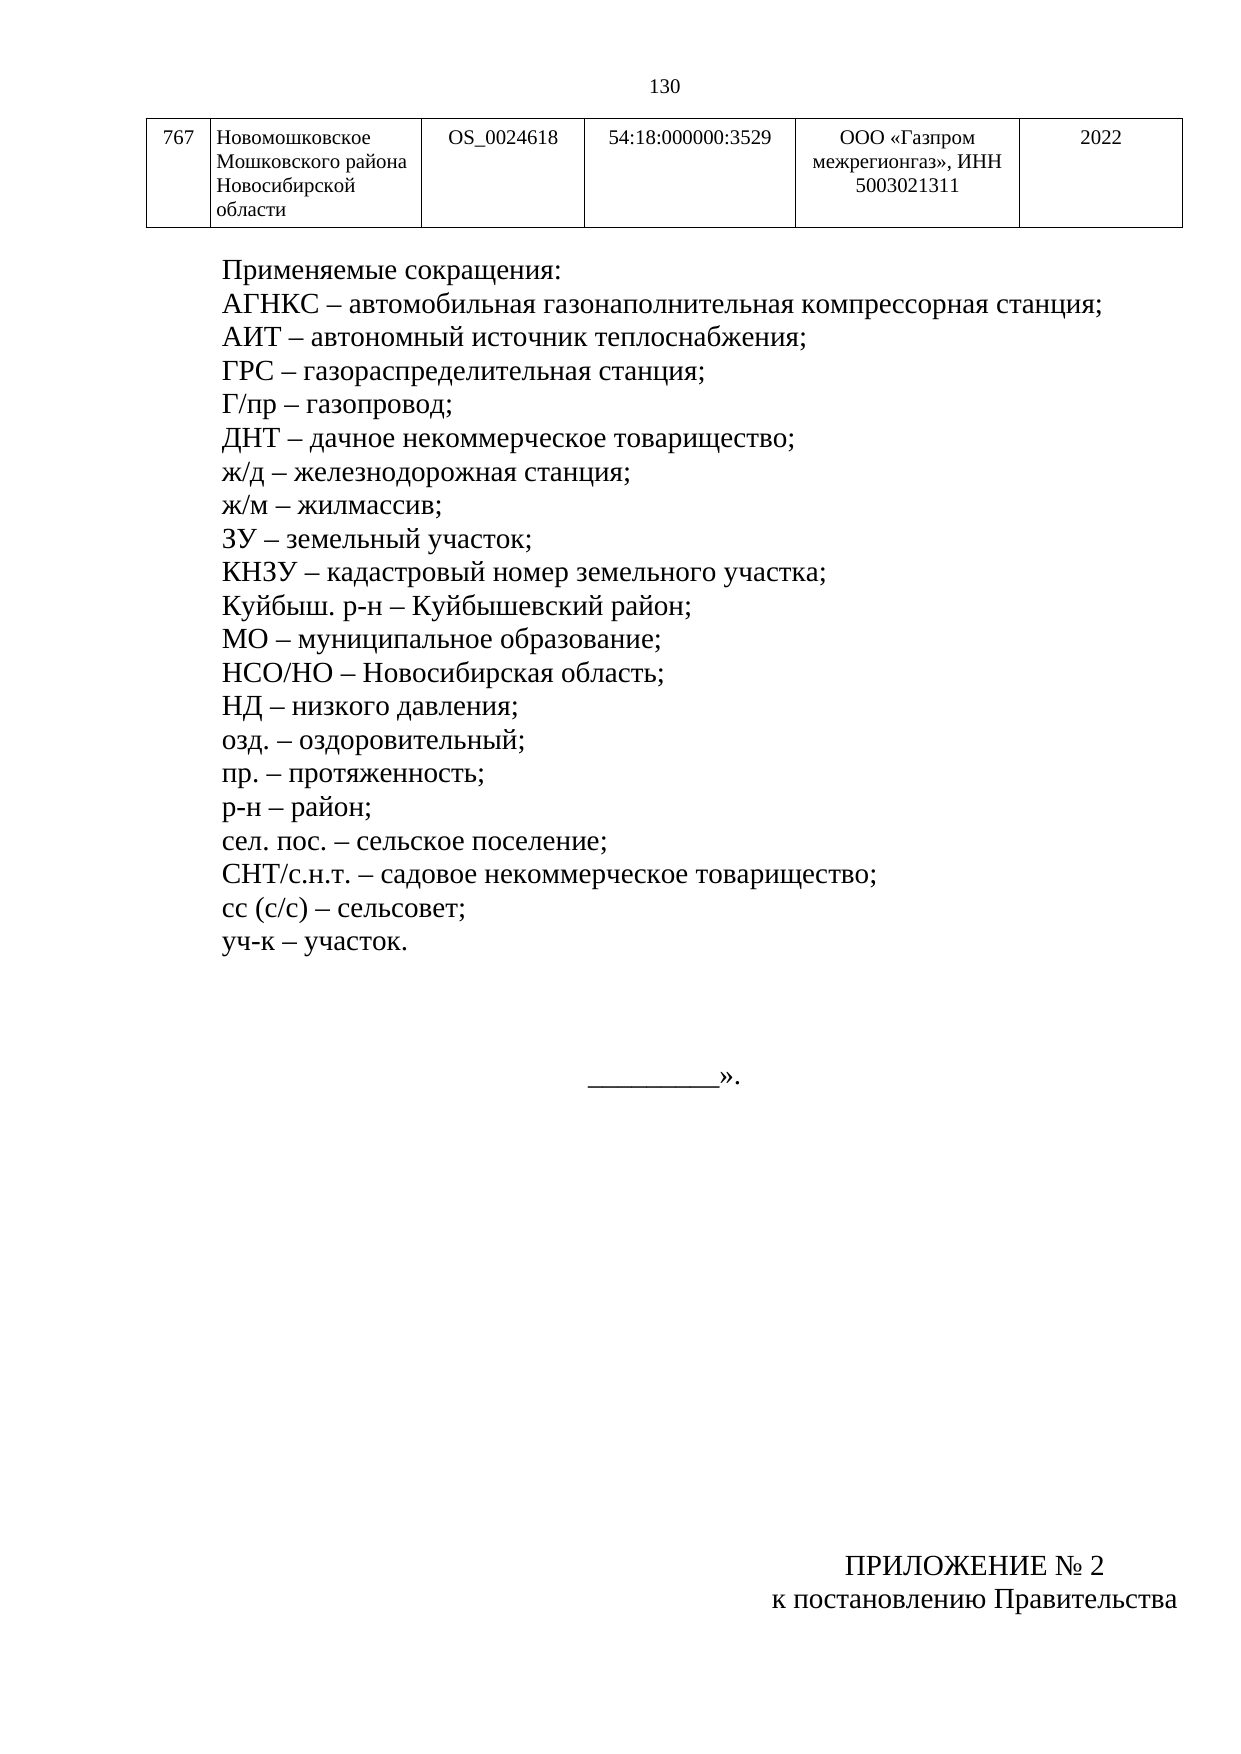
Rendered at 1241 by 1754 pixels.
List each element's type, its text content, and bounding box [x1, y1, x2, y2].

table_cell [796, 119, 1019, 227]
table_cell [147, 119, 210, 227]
text ж/м – жилмасcив; [148, 487, 1181, 521]
text ЗУ – земельный участок; [148, 521, 1181, 554]
text КНЗУ – кадастровый номер земельного участка; [148, 554, 1181, 588]
text ДНТ – дачное некоммерческое товарищество; [148, 420, 1181, 454]
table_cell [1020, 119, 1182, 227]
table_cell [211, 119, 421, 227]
text МО – муниципальное образование; [148, 621, 1181, 655]
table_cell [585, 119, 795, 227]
text р-н – район; [148, 789, 1181, 823]
text ПРИЛОЖЕНИЕ № 2 [768, 1548, 1181, 1582]
text к постановлению Правительства [768, 1582, 1181, 1615]
text АИТ – автономный источник теплоснабжения; [148, 319, 1181, 353]
text Г/пр – газопровод; [148, 387, 1181, 420]
text АГНКС – автомобильная газонаполнительная компрессорная станция; [148, 286, 1181, 319]
text ж/д – железнодорожная станция; [148, 454, 1181, 487]
text СНТ/с.н.т. – садовое некоммерческое товарищество; [148, 856, 1181, 890]
text озд. – оздоровительный; [148, 722, 1181, 756]
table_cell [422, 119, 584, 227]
text _________». [148, 1057, 1181, 1091]
text НСО/НО – Новосибирская область; [148, 655, 1181, 688]
text пр. – протяженность; [148, 756, 1181, 789]
text ГРС – газораспределительная станция; [148, 353, 1181, 387]
text сc (c/c) – сельсовет; [148, 890, 1181, 923]
text сел. пос. – сельское поселение; [148, 823, 1181, 856]
text Применяемые сокращения: [148, 252, 1181, 286]
text НД – низкого давления; [148, 688, 1181, 722]
text уч-к – участок. [148, 923, 1181, 957]
text Куйбыш. р-н – Куйбышевский район; [148, 588, 1181, 621]
